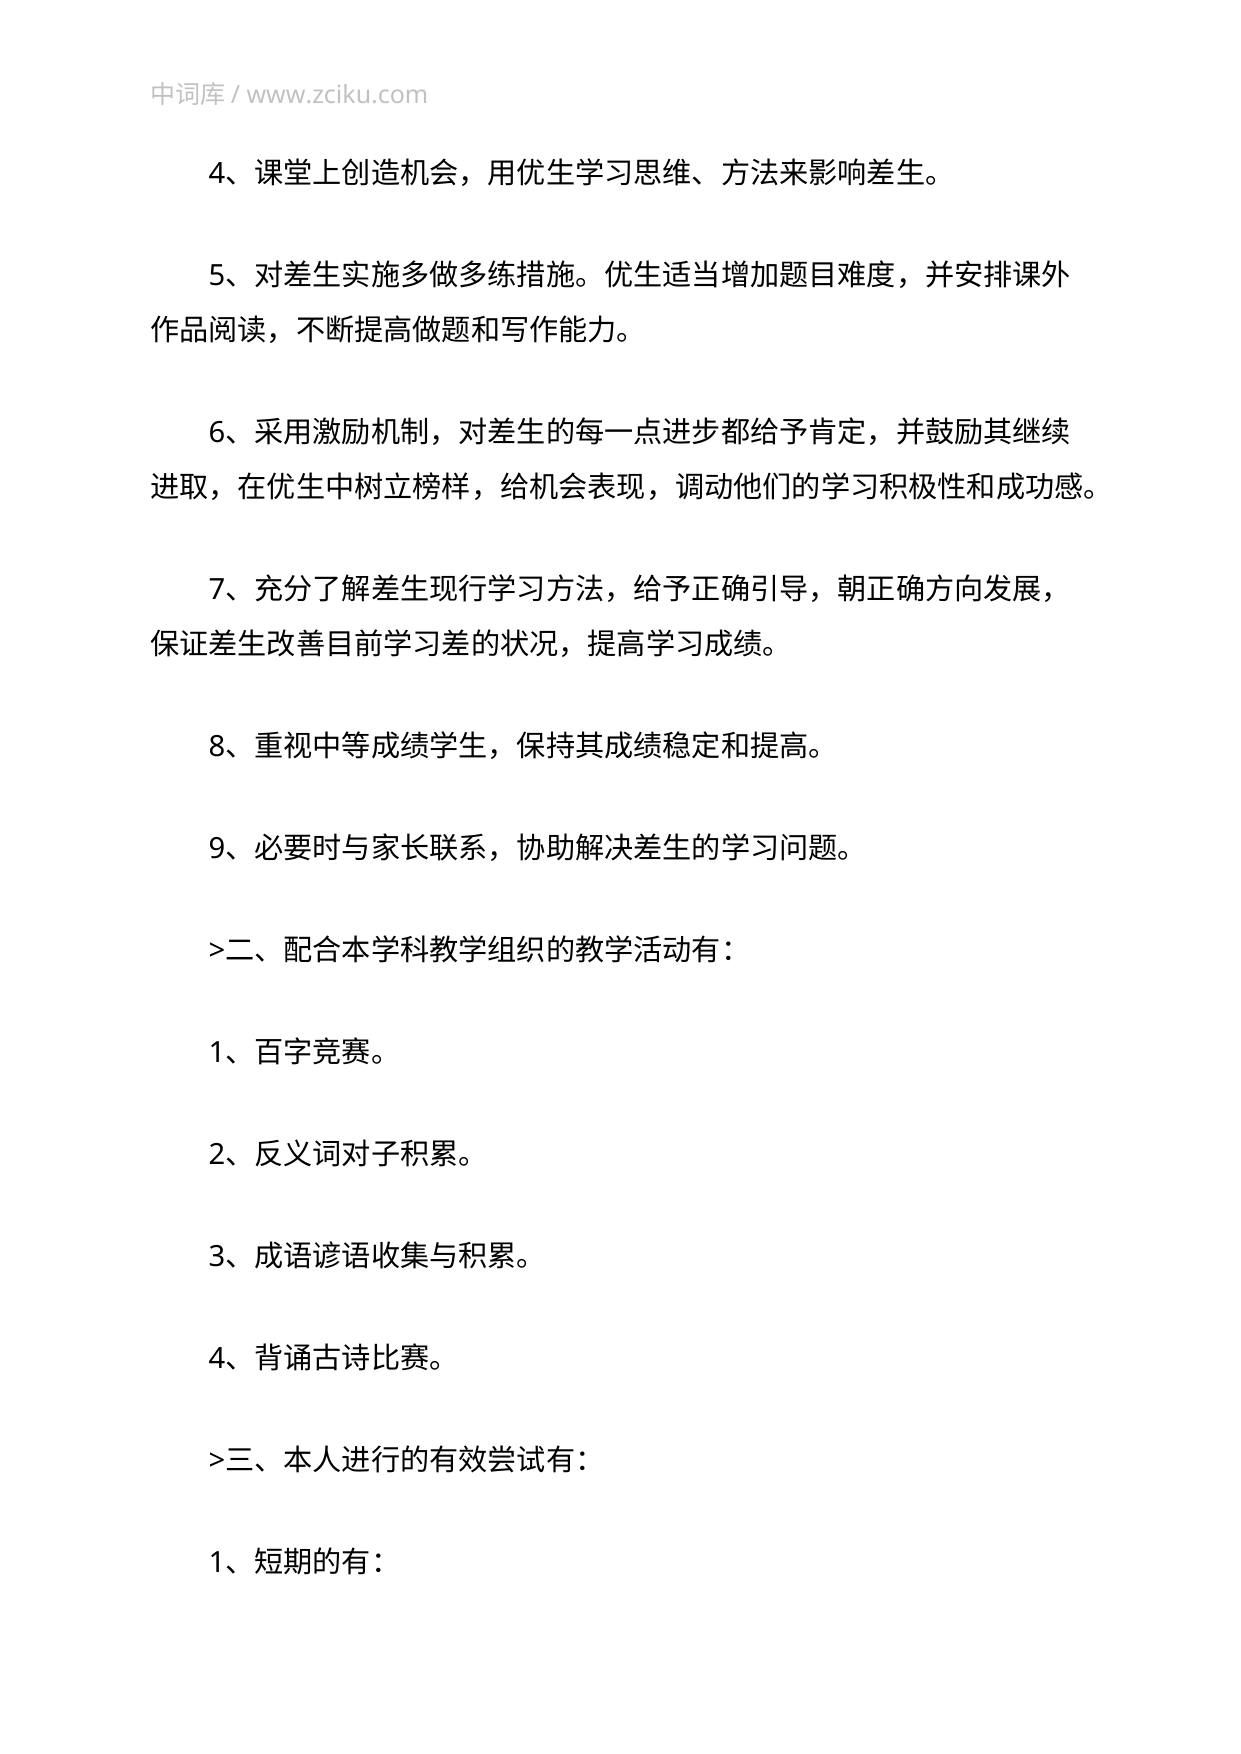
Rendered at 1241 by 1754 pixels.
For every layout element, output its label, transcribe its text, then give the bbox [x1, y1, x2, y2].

text 5、对差生实施多做多练措施。优生适当增加题目难度，并安排课外作品阅读，不断提高做题和写作能力。 [150, 252, 1090, 349]
text >二、配合本学科教学组织的教学活动有： [150, 926, 1090, 969]
text 1、短期的有： [150, 1538, 1090, 1581]
text 8、重视中等成绩学生，保持其成绩稳定和提高。 [150, 722, 1090, 765]
text 9、必要时与家长联系，协助解决差生的学习问题。 [150, 824, 1090, 867]
text 1、百字竞赛。 [150, 1028, 1090, 1071]
text 2、反义词对子积累。 [150, 1130, 1090, 1173]
text >三、本人进行的有效尝试有： [150, 1436, 1090, 1478]
text 3、成语谚语收集与积累。 [150, 1232, 1090, 1274]
text 6、采用激励机制，对差生的每一点进步都给予肯定，并鼓励其继续进取，在优生中树立榜样，给机会表现，调动他们的学习积极性和成功感。 [150, 409, 1090, 506]
text 7、充分了解差生现行学习方法，给予正确引导，朝正确方向发展，保证差生改善目前学习差的状况，提高学习成绩。 [150, 566, 1090, 663]
text 4、课堂上创造机会，用优生学习思维、方法来影响差生。 [150, 150, 1090, 192]
text 4、背诵古诗比赛。 [150, 1334, 1090, 1377]
